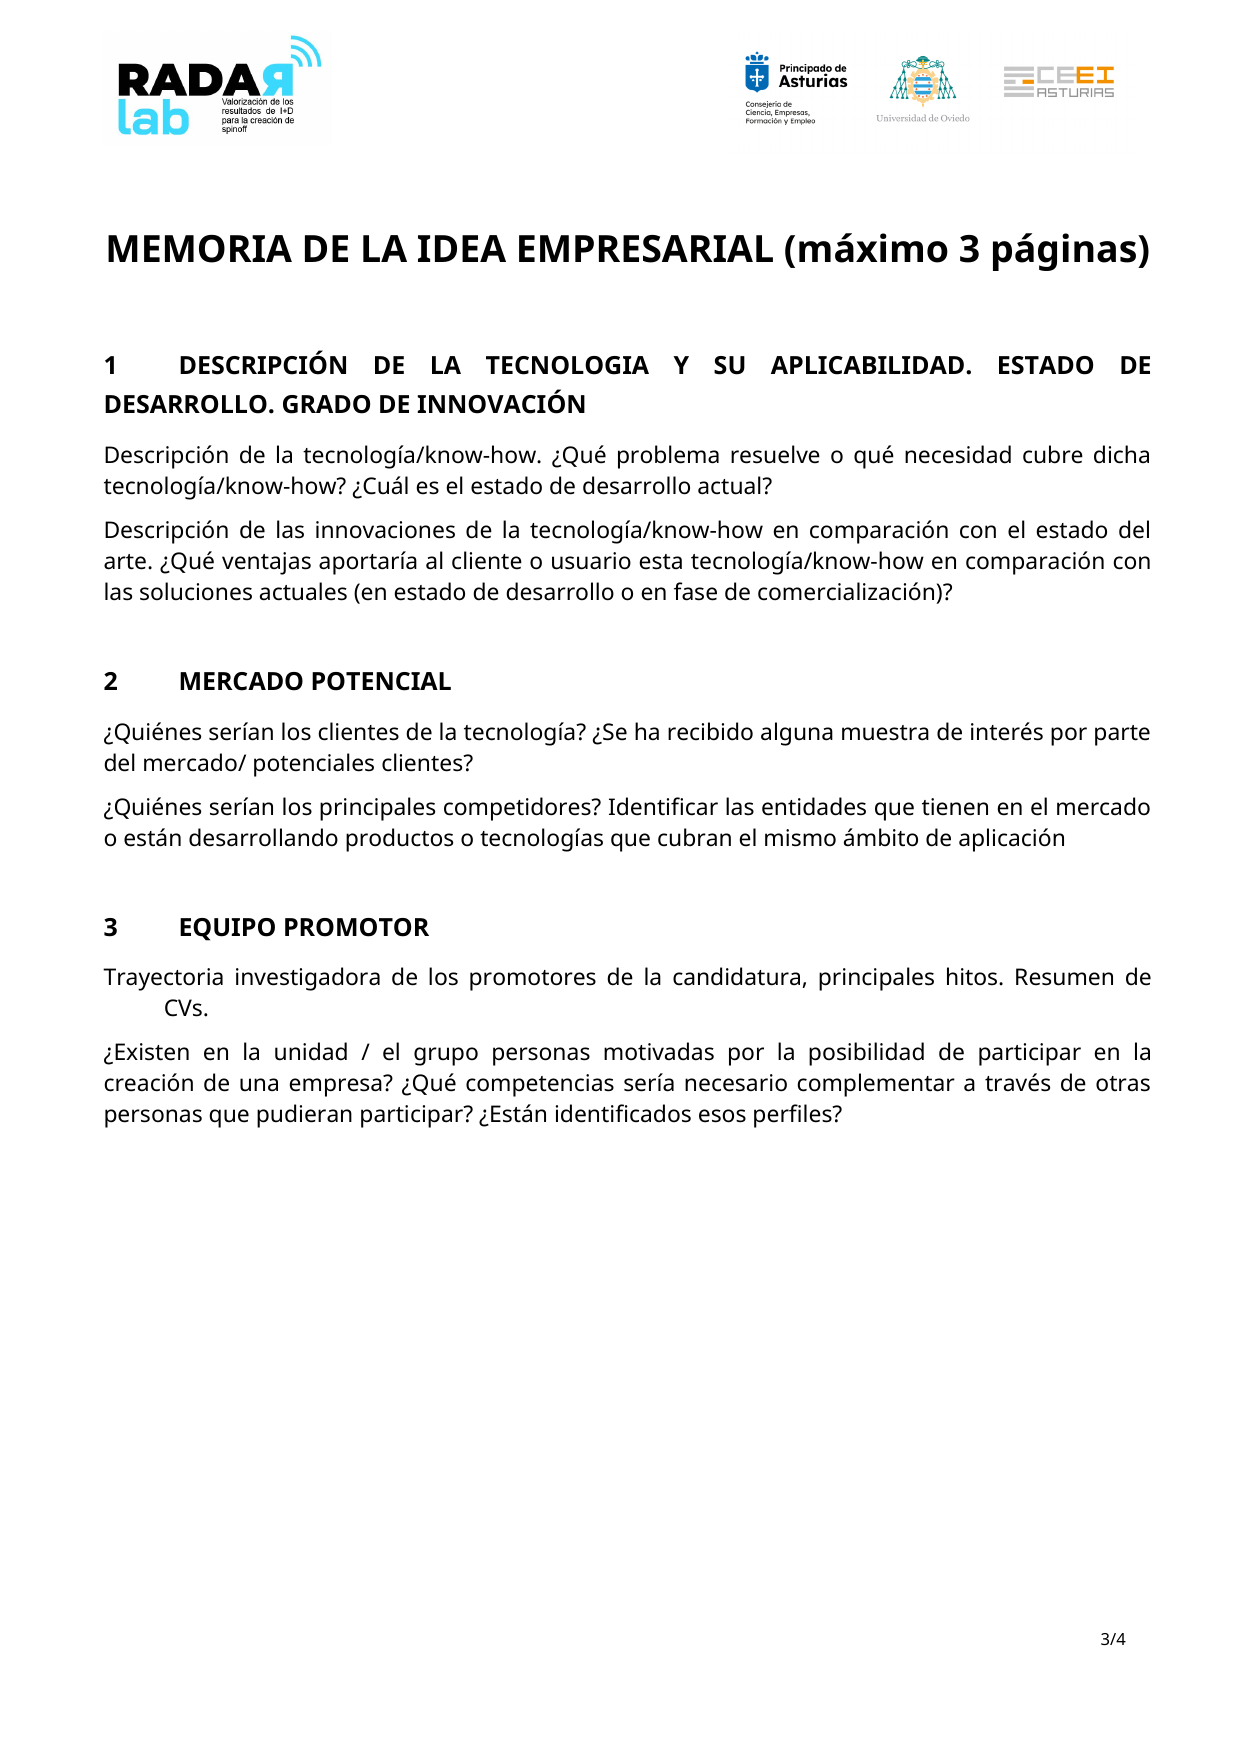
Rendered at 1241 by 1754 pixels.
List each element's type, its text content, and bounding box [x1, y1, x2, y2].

subtitle MERCADO POTENCIAL [103, 664, 1153, 698]
picture [728, 31, 1138, 153]
subtitle DESCRIPCIÓN DE LA TECNOLOGIA Y SU APLICABILIDAD. ESTADO DE DESARROLLO. GRADO DE INNOVACIÓN [103, 348, 1153, 421]
subtitle ¿Quiénes serían los clientes de la tecnología? ¿Se ha recibido alguna muestra de interés por parte del mercado/ potenciales clientes? [103, 716, 1153, 778]
text MEMORIA DE LA IDEA EMPRESARIAL (máximo 3 páginas) [103, 222, 1153, 273]
subtitle Descripción de las innovaciones de la tecnología/know-how en comparación con el estado del arte. ¿Qué ventajas aportaría al cliente o usuario esta tecnología/know-how en comparación con las soluciones actuales (en estado de desarrollo o en fase de comercialización)? [103, 514, 1153, 608]
subtitle ¿Existen en la unidad / el grupo personas motivadas por la posibilidad de participar en la creación de una empresa? ¿Qué competencias sería necesario complementar a través de otras personas que pudieran participar? ¿Están identificados esos perfiles? [103, 1036, 1153, 1130]
subtitle Trayectoria investigadora de los promotores de la candidatura, principales hitos. Resumen de CVs. [103, 961, 1153, 1023]
picture [103, 31, 332, 145]
subtitle EQUIPO PROMOTOR [103, 909, 1153, 943]
subtitle ¿Quiénes serían los principales competidores? Identificar las entidades que tienen en el mercado o están desarrollando productos o tecnologías que cubran el mismo ámbito de aplicación [103, 791, 1153, 853]
subtitle Descripción de la tecnología/know-how. ¿Qué problema resuelve o qué necesidad cubre dicha tecnología/know-how? ¿Cuál es el estado de desarrollo actual? [103, 439, 1153, 501]
